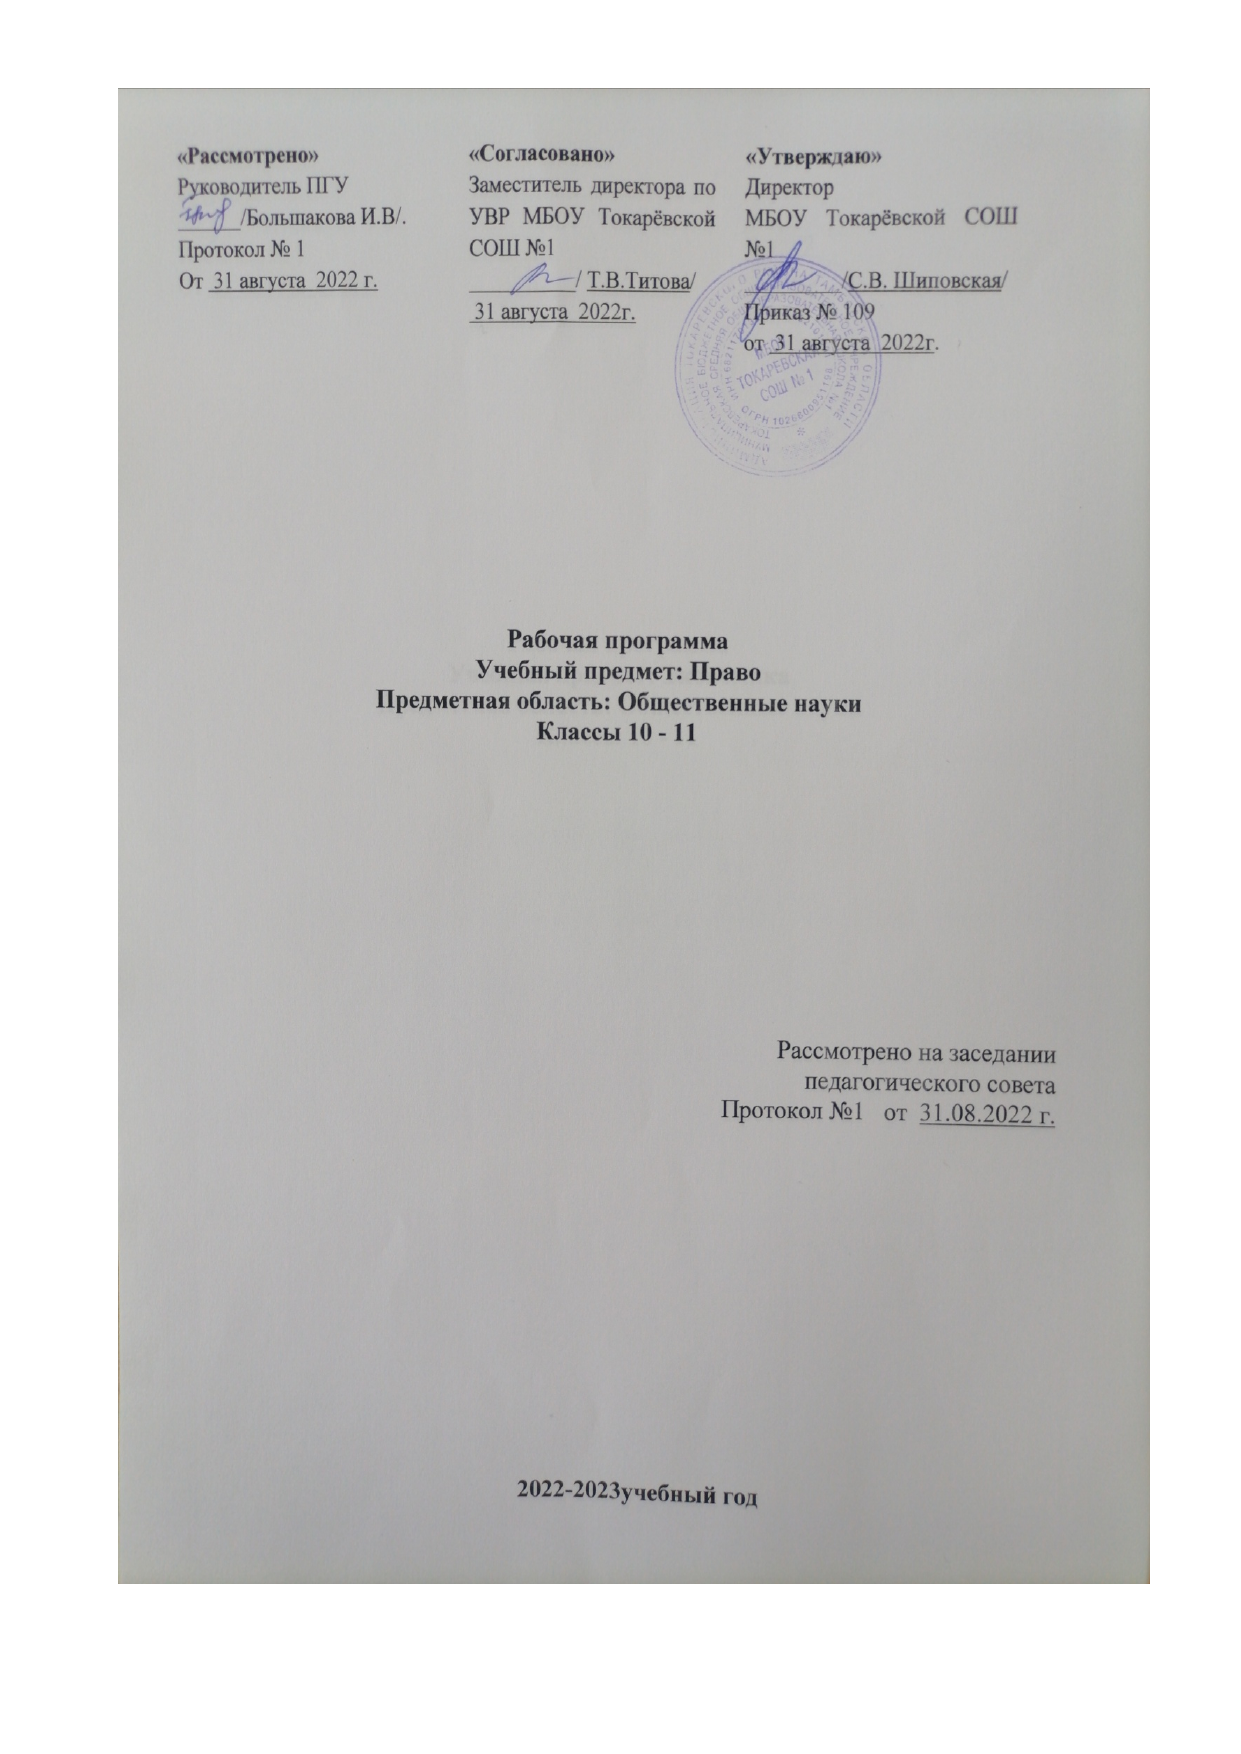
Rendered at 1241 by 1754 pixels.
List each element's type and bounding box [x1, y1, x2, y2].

picture [118, 88, 1150, 1584]
